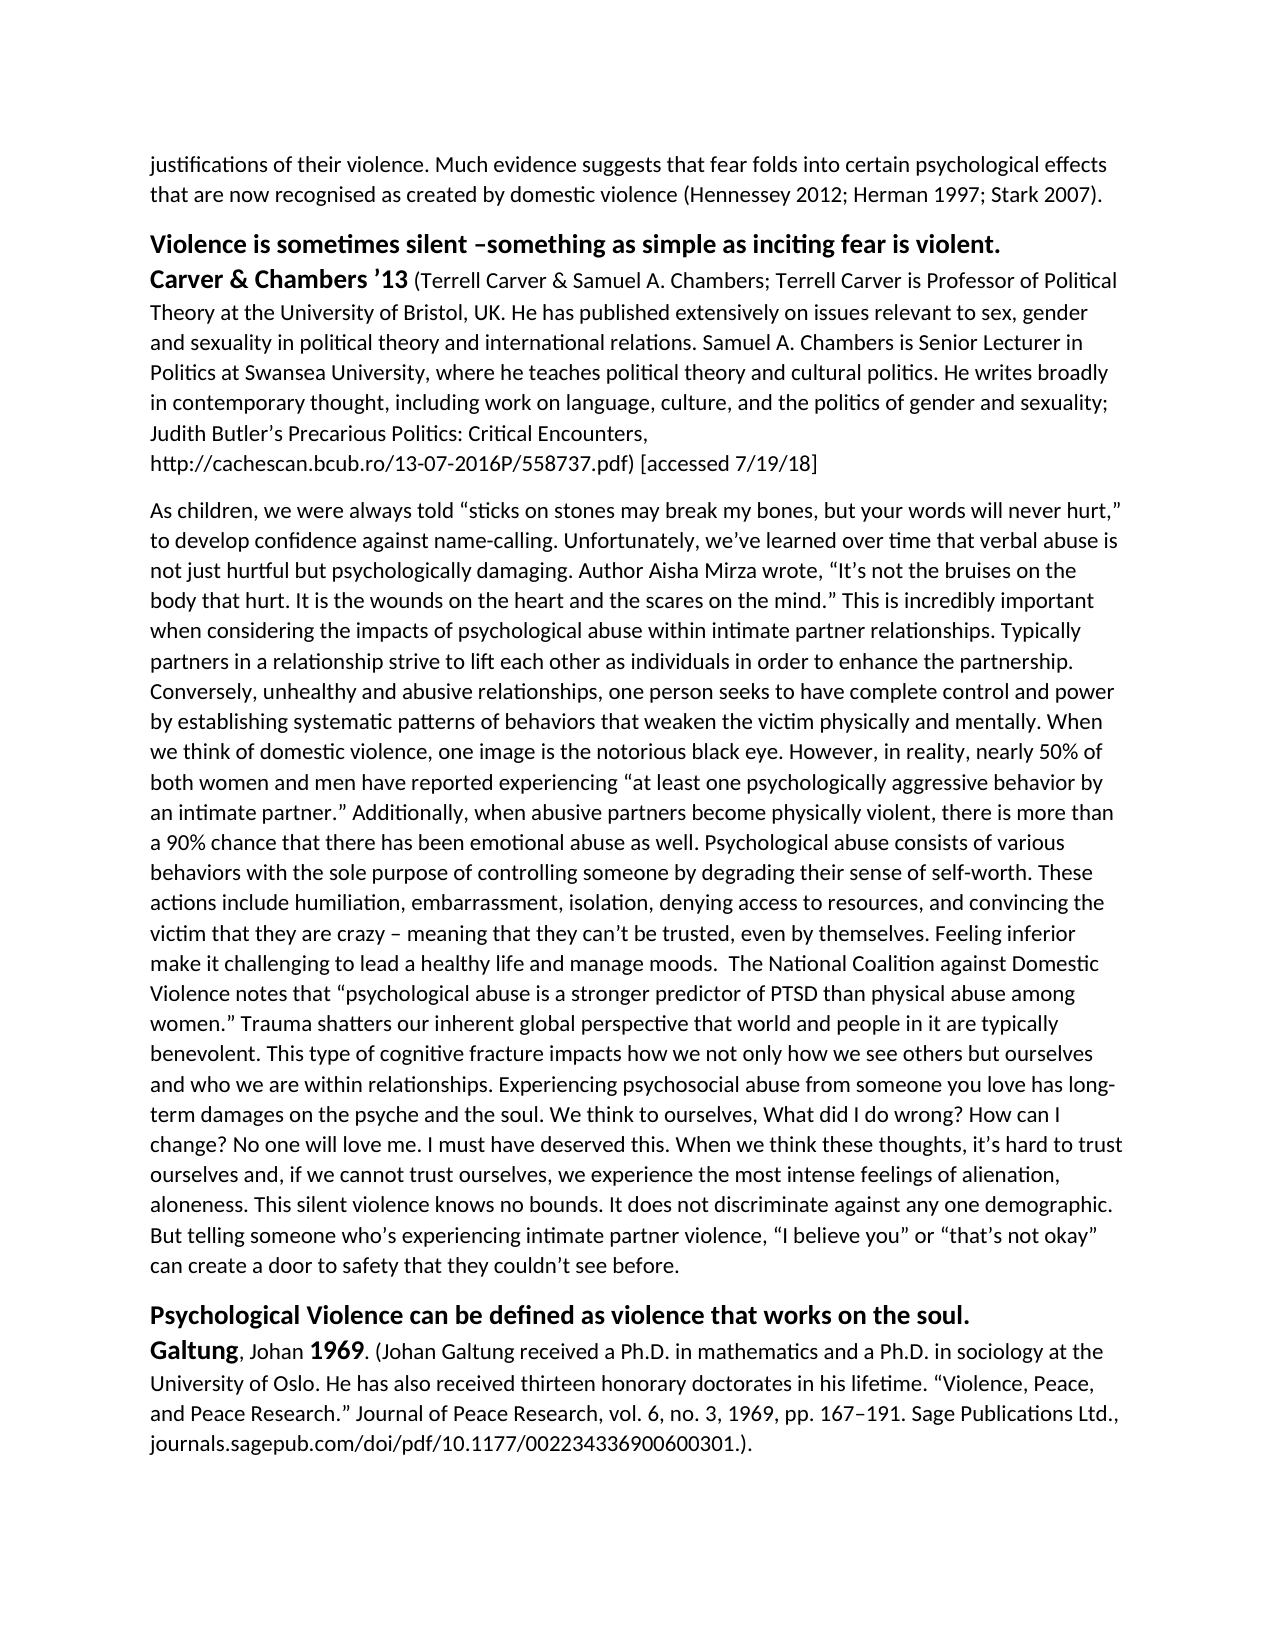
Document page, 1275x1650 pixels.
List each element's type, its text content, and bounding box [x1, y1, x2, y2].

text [150, 150, 1125, 208]
text Carver & Chambers ’13 (Terrell Carver & Samuel A. Chambers; Terrell Carver is Professor of Political Theory at the University of Bristol, UK. He has published extensively on issues relevant to sex, gender and sexuality in political theory and international relations. Samuel A. Chambers is Senior Lecturer in Politics at Swansea University, where he teaches political theory and cultural politics. He writes broadly in contemporary thought, including work on language, culture, and the politics of gender and sexuality; Judith Butler’s Precarious Politics: Critical Encounters, http://cachescan.bcub.ro/13-07-2016P/558737.pdf) [accessed 7/19/18] [150, 263, 1125, 477]
subtitle Psychological Violence can be defined as violence that works on the soul. [150, 1298, 1125, 1331]
text Galtung, Johan 1969. (Johan Galtung received a Ph.D. in mathematics and a Ph.D. in sociology at the University of Oslo. He has also received thirteen honorary doctorates in his lifetime. “Violence, Peace, and Peace Research.” Journal of Peace Research, vol. 6, no. 3, 1969, pp. 167–191. Sage Publications Ltd., journals.sagepub.com/doi/pdf/10.1177/002234336900600301.). [150, 1333, 1125, 1457]
subtitle Violence is sometimes silent –something as simple as inciting fear is violent. [150, 227, 1125, 260]
text As children, we were always told “sticks on stones may break my bones, but your words will never hurt,” to develop confidence against name-calling. Unfortunately, we’ve learned over time that verbal abuse is not just hurtful but psychologically damaging. Author Aisha Mirza wrote, “It’s not the bruises on the body that hurt. It is the wounds on the heart and the scares on the mind.” This is incredibly important when considering the impacts of psychological abuse within intimate partner relationships. Typically partners in a relationship strive to lift each other as individuals in order to enhance the partnership. Conversely, unhealthy and abusive relationships, one person seeks to have complete control and power by establishing systematic patterns of behaviors that weaken the victim physically and mentally. When we think of domestic violence, one image is the notorious black eye. However, in reality, nearly 50% of both women and men have reported experiencing “at least one psychologically aggressive behavior by an intimate partner.” Additionally, when abusive partners become physically violent, there is more than a 90% chance that there has been emotional abuse as well. Psychological abuse consists of various behaviors with the sole purpose of controlling someone by degrading their sense of self-worth. These actions include humiliation, embarrassment, isolation, denying access to resources, and convincing the victim that they are crazy – meaning that they can’t be trusted, even by themselves. Feeling inferior make it challenging to lead a healthy life and manage moods. The National Coalition against Domestic Violence notes that “psychological abuse is a stronger predictor of PTSD than physical abuse among women.” Trauma shatters our inherent global perspective that world and people in it are typically benevolent. This type of cognitive fracture impacts how we not only how we see others but ourselves and who we are within relationships. Experiencing psychosocial abuse from someone you love has long-term damages on the psyche and the soul. We think to ourselves, What did I do wrong? How can I change? No one will love me. I must have deserved this. When we think these thoughts, it’s hard to trust ourselves and, if we cannot trust ourselves, we experience the most intense feelings of alienation, aloneness. This silent violence knows no bounds. It does not discriminate against any one demographic. But telling someone who’s experiencing intimate partner violence, “I believe you” or “that’s not okay” can create a door to safety that they couldn’t see before. [150, 496, 1125, 1279]
